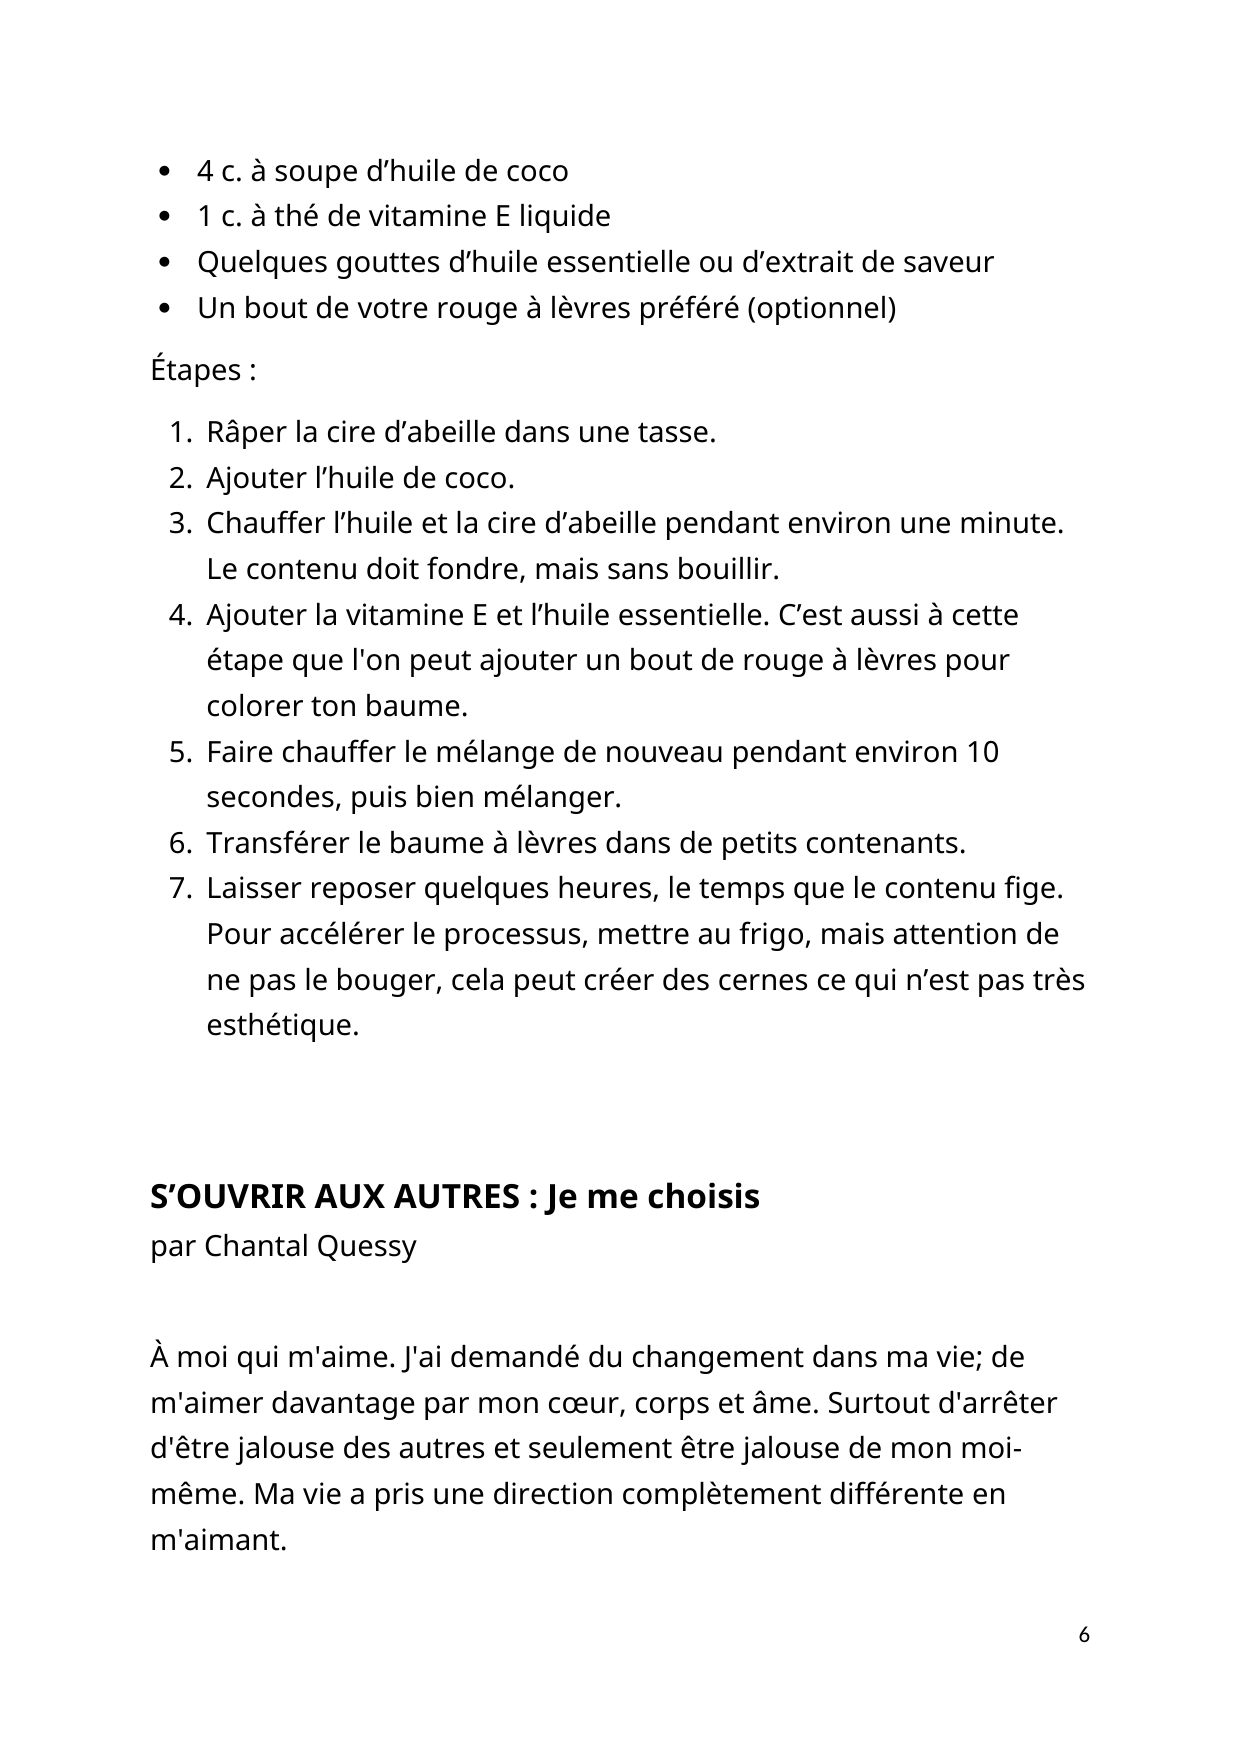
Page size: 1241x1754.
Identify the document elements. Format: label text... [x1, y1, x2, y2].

list Chauffer l’huile et la cire d’abeille pendant environ une minute. Le contenu doit fondre, mais sans bouillir. [169, 503, 1090, 588]
list Râper la cire d’abeille dans une tasse. [169, 411, 1090, 451]
list 4 c. à soupe d’huile de coco [159, 150, 1090, 190]
text par Chantal Quessy [150, 1225, 1090, 1265]
list Transférer le baume à lèvres dans de petits contenants. [169, 822, 1090, 862]
text À moi qui m'aime. J'ai demandé du changement dans ma vie; de m'aimer davantage par mon cœur, corps et âme. Surtout d'arrêter d'être jalouse des autres et seulement être jalouse de mon moi-même. Ma vie a pris une direction complètement différente en m'aimant. [150, 1336, 1090, 1558]
list Un bout de votre rouge à lèvres préféré (optionnel) [159, 287, 1090, 327]
list 1 c. à thé de vitamine E liquide [159, 196, 1090, 235]
subtitle S’OUVRIR AUX AUTRES : Je me choisis [150, 1173, 1090, 1218]
list Laisser reposer quelques heures, le temps que le contenu fige. Pour accélérer le processus, mettre au frigo, mais attention de ne pas le bouger, cela peut créer des cernes ce qui n’est pas très esthétique. [169, 868, 1090, 1044]
list Faire chauffer le mélange de nouveau pendant environ 10 secondes, puis bien mélanger. [169, 731, 1090, 816]
list Quelques gouttes d’huile essentielle ou d’extrait de saveur [159, 241, 1090, 281]
list Ajouter la vitamine E et l’huile essentielle. C’est aussi à cette étape que l'on peut ajouter un bout de rouge à lèvres pour colorer ton baume. [169, 594, 1090, 725]
list Ajouter l’huile de coco. [169, 457, 1090, 497]
text Étapes : [150, 349, 1090, 389]
